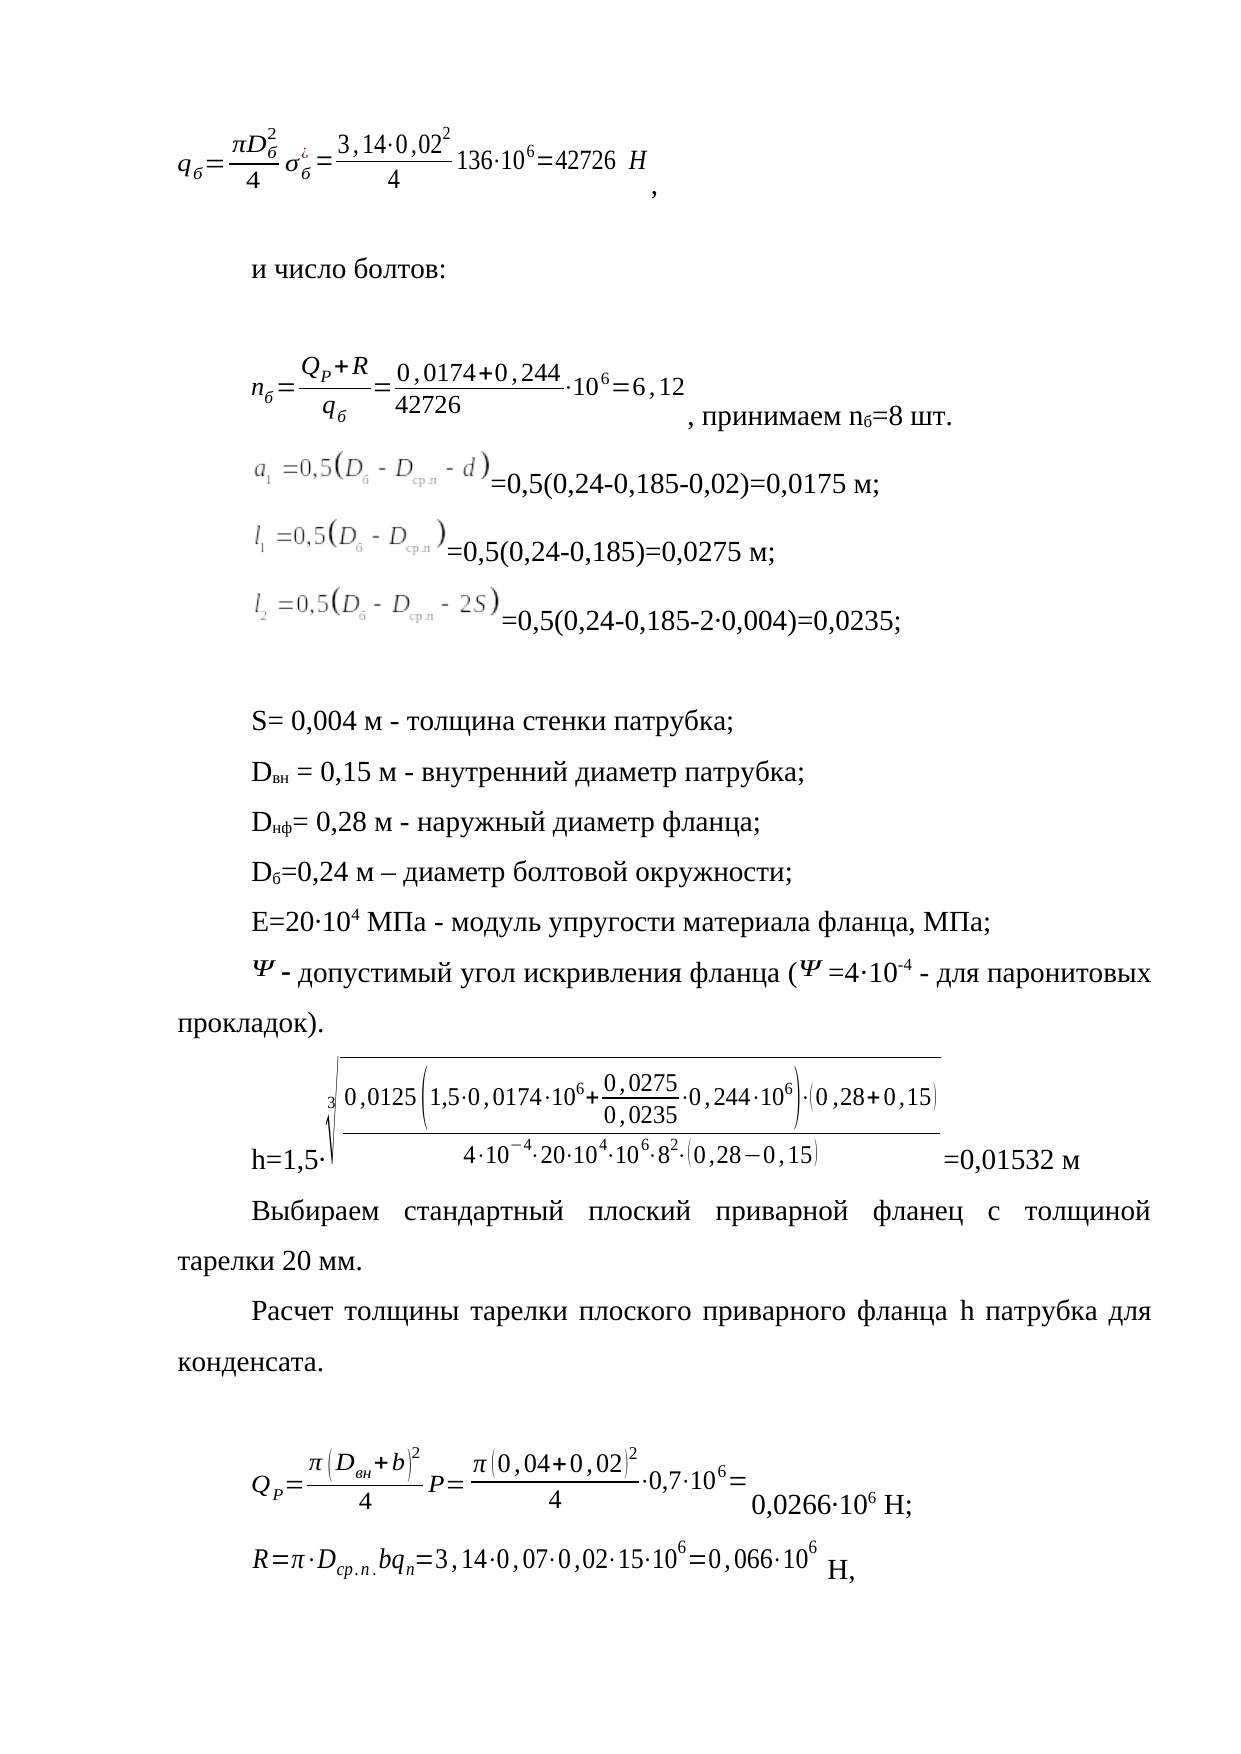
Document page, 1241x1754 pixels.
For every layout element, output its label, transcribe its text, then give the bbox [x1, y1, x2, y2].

text Dб=0,24 м – диаметр болтовой окружности; [177, 854, 1152, 888]
text Выбираем стандартный плоский приварной фланец с толщиной тарелки 20 мм. [177, 1193, 1152, 1277]
text 0,0266∙106 Н; [177, 1444, 1152, 1521]
text , принимаем nб=8 шт. [177, 352, 1152, 431]
text Dнф= 0,28 м - наружный диаметр фланца; [177, 804, 1152, 837]
text и число болтов: [177, 251, 1152, 284]
text Dвн = 0,15 м - внутренний диаметр патрубка; [177, 754, 1152, 787]
text =0,5(0,24-0,185-2∙0,004)=0,0235; [177, 585, 1152, 636]
text Н, [177, 1538, 1152, 1586]
text Расчет толщины тарелки плоского приварного фланца h патрубка для конденсата. [177, 1293, 1152, 1377]
text =0,5(0,24-0,185-0,02)=0,0175 м; [177, 448, 1152, 499]
text h=1,5∙=0,01532 м [177, 1056, 1152, 1176]
text Е=20∙104 МПа - модуль упругости материала фланца, МПа; [177, 904, 1152, 938]
text S= 0,004 м - толщина стенки патрубка; [177, 703, 1152, 737]
text допустимый угол искривления фланца (=4·10-4 - для паронитовых прокладок). [177, 955, 1152, 1039]
text =0,5(0,24-0,185)=0,0275 м; [177, 516, 1152, 568]
